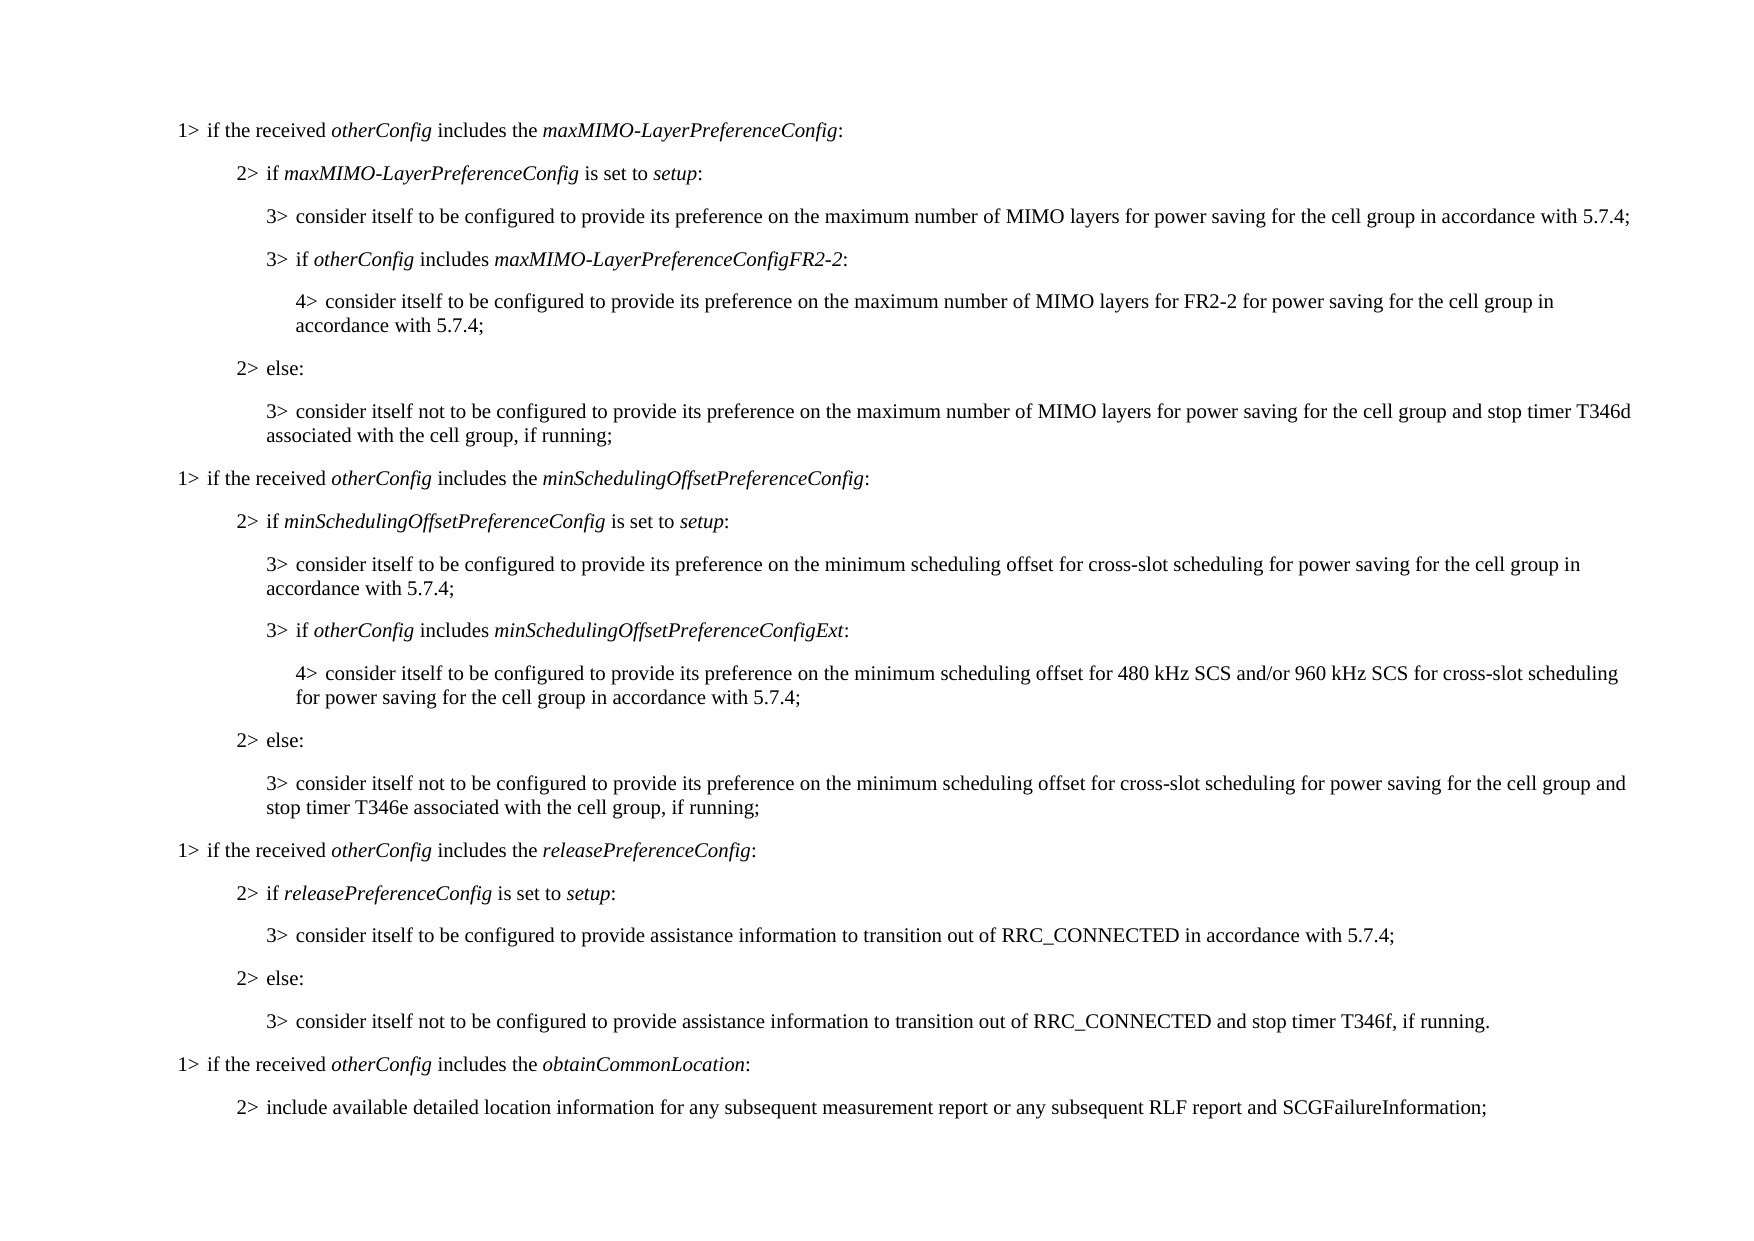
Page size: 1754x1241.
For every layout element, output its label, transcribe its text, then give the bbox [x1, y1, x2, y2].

text 2> if minSchedulingOffsetPreferenceConfig is set to setup: [236, 509, 1636, 533]
text 3> if otherConfig includes maxMIMO-LayerPreferenceConfigFR2-2: [266, 247, 1636, 271]
text 1> if the received otherConfig includes the maxMIMO-LayerPreferenceConfig: [177, 118, 1636, 142]
text 2> else: [236, 728, 1636, 752]
text 1> if the received otherConfig includes the obtainCommonLocation: [177, 1052, 1636, 1076]
text 2> include available detailed location information for any subsequent measurement report or any subsequent RLF report and SCGFailureInformation; [236, 1095, 1636, 1119]
text 2> else: [236, 966, 1636, 990]
text 3> consider itself not to be configured to provide its preference on the minimum scheduling offset for cross-slot scheduling for power saving for the cell group and stop timer T346e associated with the cell group, if running; [266, 771, 1636, 819]
text 3> consider itself not to be configured to provide assistance information to transition out of RRC_CONNECTED and stop timer T346f, if running. [266, 1009, 1636, 1033]
text 4> consider itself to be configured to provide its preference on the maximum number of MIMO layers for FR2-2 for power saving for the cell group in accordance with 5.7.4; [295, 289, 1636, 337]
text 2> if maxMIMO-LayerPreferenceConfig is set to setup: [236, 161, 1636, 185]
text 2> if releasePreferenceConfig is set to setup: [236, 881, 1636, 905]
text 3> consider itself to be configured to provide assistance information to transition out of RRC_CONNECTED in accordance with 5.7.4; [266, 923, 1636, 947]
text 3> consider itself to be configured to provide its preference on the minimum scheduling offset for cross-slot scheduling for power saving for the cell group in accordance with 5.7.4; [266, 552, 1636, 600]
text 4> consider itself to be configured to provide its preference on the minimum scheduling offset for 480 kHz SCS and/or 960 kHz SCS for cross-slot scheduling for power saving for the cell group in accordance with 5.7.4; [295, 661, 1636, 709]
text 3> consider itself to be configured to provide its preference on the maximum number of MIMO layers for power saving for the cell group in accordance with 5.7.4; [266, 204, 1636, 228]
text 1> if the received otherConfig includes the releasePreferenceConfig: [177, 838, 1636, 862]
text 2> else: [236, 356, 1636, 380]
text 3> if otherConfig includes minSchedulingOffsetPreferenceConfigExt: [266, 618, 1636, 642]
text 3> consider itself not to be configured to provide its preference on the maximum number of MIMO layers for power saving for the cell group and stop timer T346d associated with the cell group, if running; [266, 399, 1636, 447]
text 1> if the received otherConfig includes the minSchedulingOffsetPreferenceConfig: [177, 466, 1636, 490]
